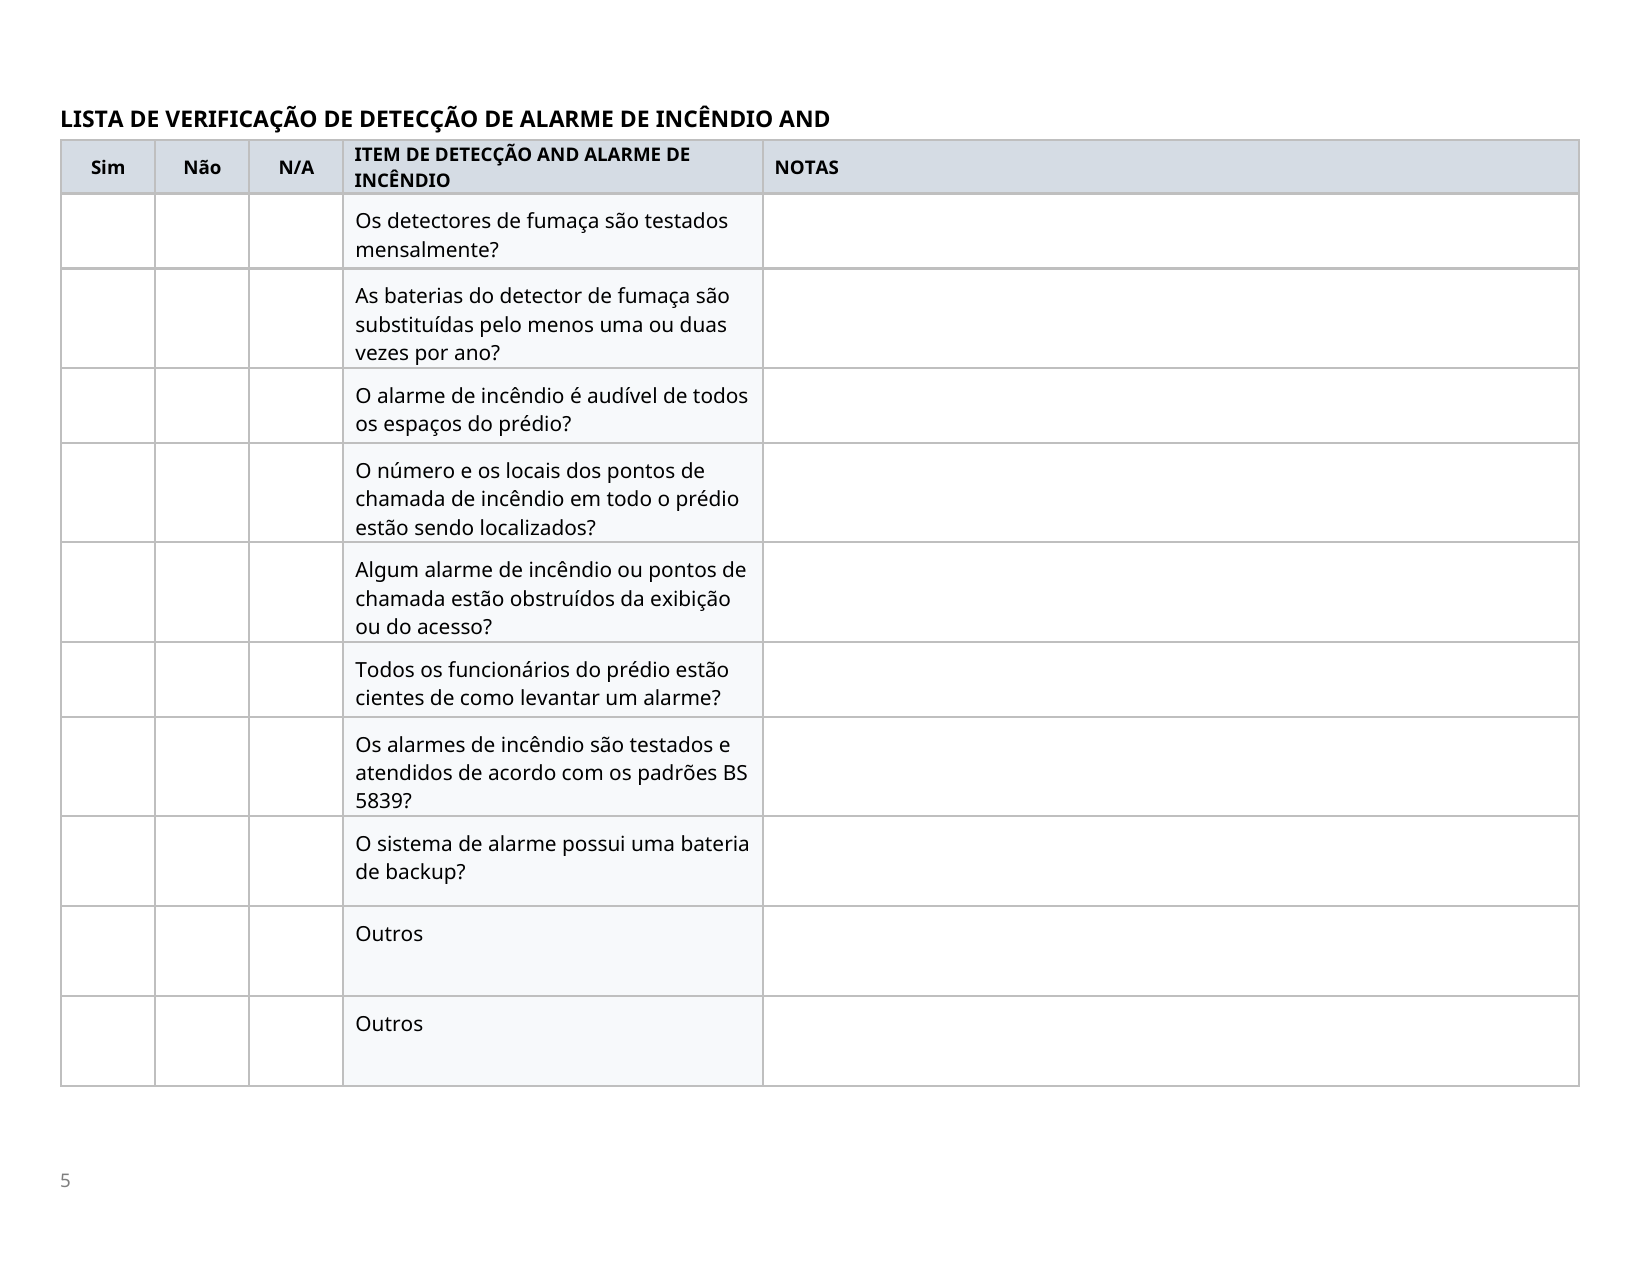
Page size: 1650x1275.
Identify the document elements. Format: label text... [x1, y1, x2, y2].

table_cell [250, 817, 342, 905]
table_cell [764, 997, 1578, 1085]
table_cell [250, 718, 342, 815]
table_cell Os detectores de fumaça são testados mensalmente? [344, 195, 762, 267]
table_cell [764, 643, 1578, 716]
table_cell [250, 997, 342, 1085]
table_cell [156, 643, 248, 716]
table_cell O número e os locais dos pontos de chamada de incêndio em todo o prédio estão sendo localizados? [344, 444, 762, 541]
table_header Sim [62, 141, 154, 192]
table_cell [62, 543, 154, 641]
table_header N/A [250, 141, 342, 192]
table_cell [764, 195, 1578, 267]
table_cell [156, 543, 248, 641]
table_cell [62, 270, 154, 367]
table_cell [62, 817, 154, 905]
table_cell [764, 817, 1578, 905]
table_cell [62, 907, 154, 995]
table_cell [156, 444, 248, 541]
table_header ITEM DE DETECÇÃO AND ALARME DE INCÊNDIO [344, 141, 762, 192]
table_cell O sistema de alarme possui uma bateria de backup? [344, 817, 762, 905]
table_cell [250, 643, 342, 716]
table_cell [250, 369, 342, 442]
table_cell [156, 270, 248, 367]
table_cell [62, 195, 154, 267]
table_cell Todos os funcionários do prédio estão cientes de como levantar um alarme? [344, 643, 762, 716]
table_cell [250, 195, 342, 267]
table_cell [156, 997, 248, 1085]
table_cell As baterias do detector de fumaça são substituídas pelo menos uma ou duas vezes por ano? [344, 270, 762, 367]
table_cell [156, 907, 248, 995]
table_cell [250, 444, 342, 541]
table_cell [156, 718, 248, 815]
table_cell [62, 718, 154, 815]
table_cell Outros [344, 907, 762, 995]
table_cell [62, 369, 154, 442]
text LISTA DE VERIFICAÇÃO DE DETECÇÃO DE ALARME DE INCÊNDIO AND [60, 103, 1590, 135]
table_cell [156, 195, 248, 267]
table_cell [764, 907, 1578, 995]
table_cell [764, 270, 1578, 367]
table_header Não [156, 141, 248, 192]
table_cell [250, 270, 342, 367]
table_cell O alarme de incêndio é audível de todos os espaços do prédio? [344, 369, 762, 442]
table_cell [156, 817, 248, 905]
table_cell [764, 543, 1578, 641]
table_cell [764, 718, 1578, 815]
table_cell [764, 444, 1578, 541]
table_header NOTAS [764, 141, 1578, 192]
table_cell Outros [344, 997, 762, 1085]
table_cell [156, 369, 248, 442]
table_cell [250, 543, 342, 641]
table_cell [764, 369, 1578, 442]
table_cell Algum alarme de incêndio ou pontos de chamada estão obstruídos da exibição ou do acesso? [344, 543, 762, 641]
table_cell [62, 643, 154, 716]
table_cell [62, 444, 154, 541]
table_cell [250, 907, 342, 995]
table_cell [62, 997, 154, 1085]
table_cell Os alarmes de incêndio são testados e atendidos de acordo com os padrões BS 5839? [344, 718, 762, 815]
